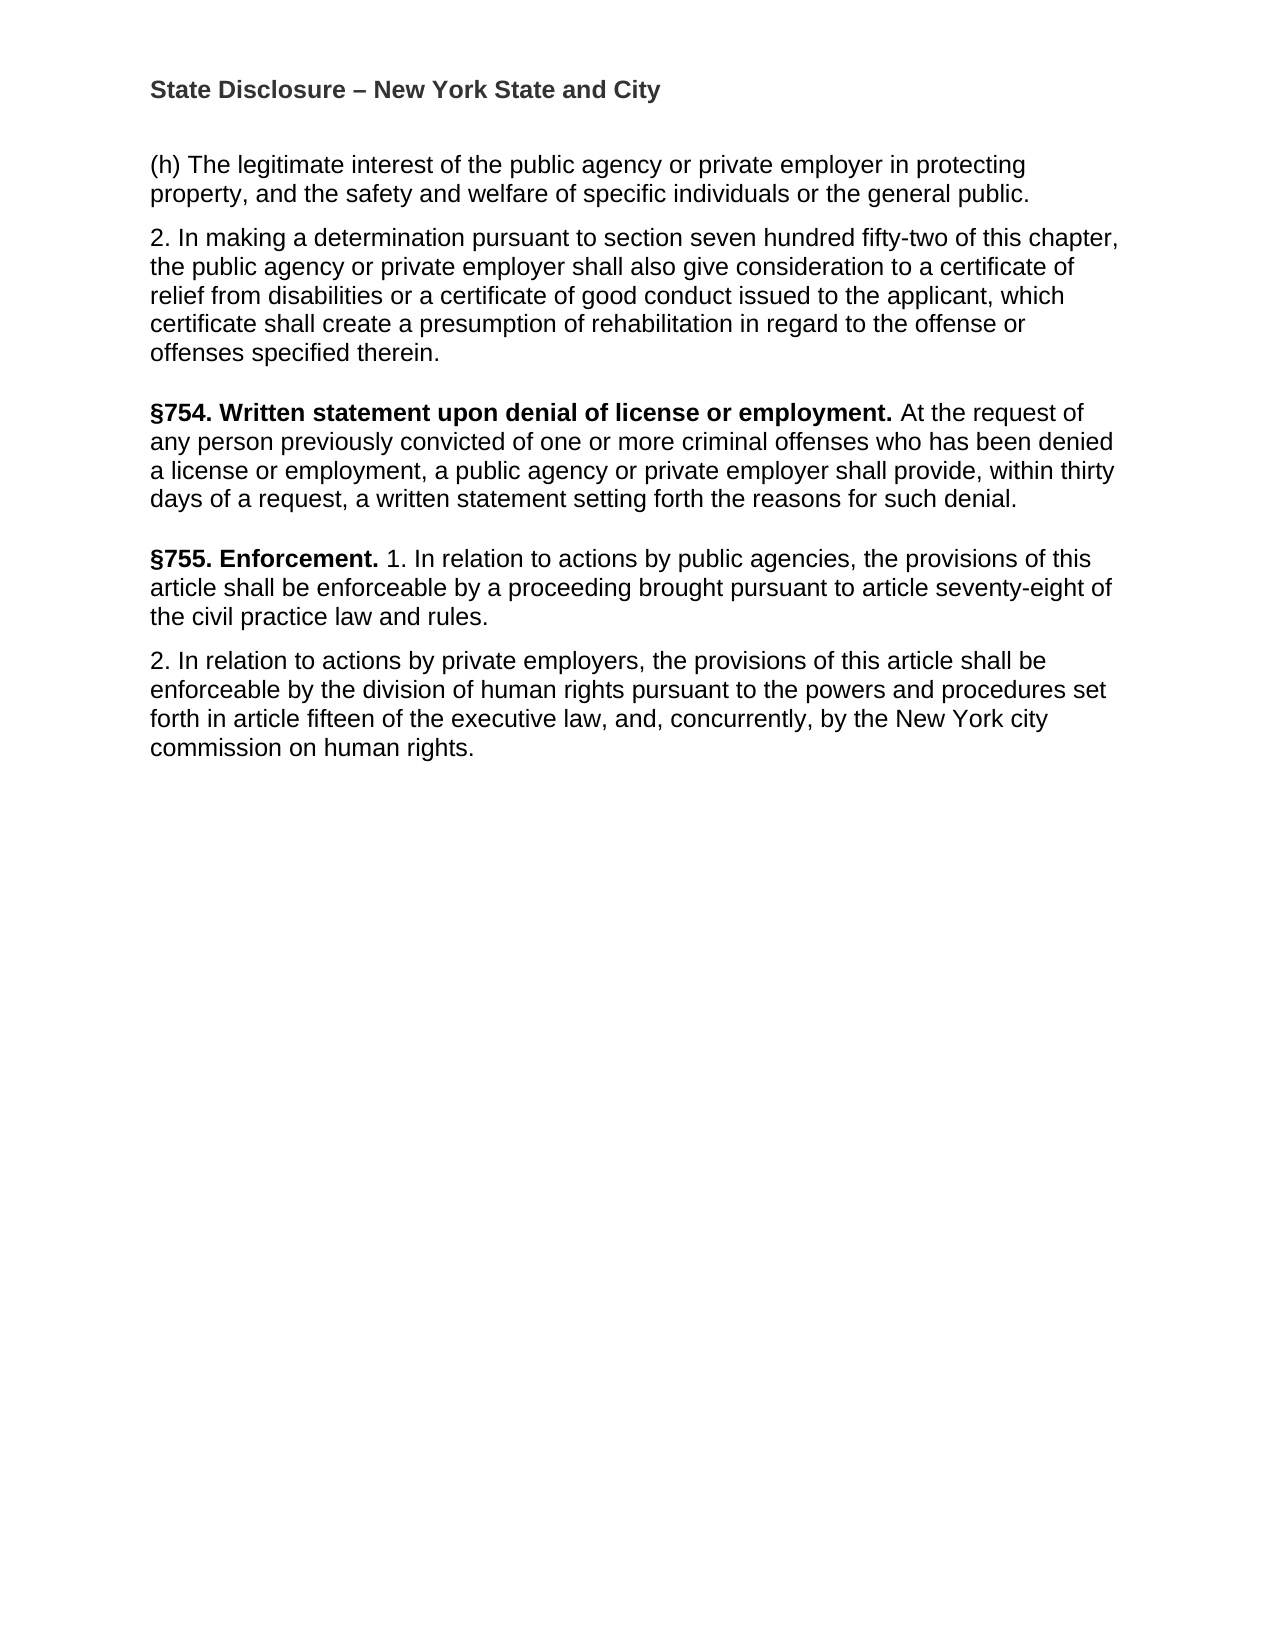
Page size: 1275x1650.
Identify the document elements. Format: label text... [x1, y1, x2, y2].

text 2. In relation to actions by private employers, the provisions of this article shall be enforceable by the division of human rights pursuant to the powers and procedures set forth in article fifteen of the executive law, and, concurrently, by the New York city commission on human rights. [150, 646, 1125, 761]
text §754. Written statement upon denial of license or employment. At the request of any person previously convicted of one or more criminal offenses who has been denied a license or employment, a public agency or private employer shall provide, within thirty days of a request, a written statement setting forth the reasons for such denial. [150, 398, 1125, 513]
text (h) The legitimate interest of the public agency or private employer in protecting property, and the safety and welfare of specific individuals or the general public. [150, 150, 1125, 207]
text 2. In making a determination pursuant to section seven hundred fifty-two of this chapter, the public agency or private employer shall also give consideration to a certificate of relief from disabilities or a certificate of good conduct issued to the applicant, which certificate shall create a presumption of rehabilitation in regard to the offense or offenses specified therein. [150, 223, 1125, 367]
text §755. Enforcement. 1. In relation to actions by public agencies, the provisions of this article shall be enforceable by a proceeding brought pursuant to article seventy-eight of the civil practice law and rules. [150, 544, 1125, 631]
